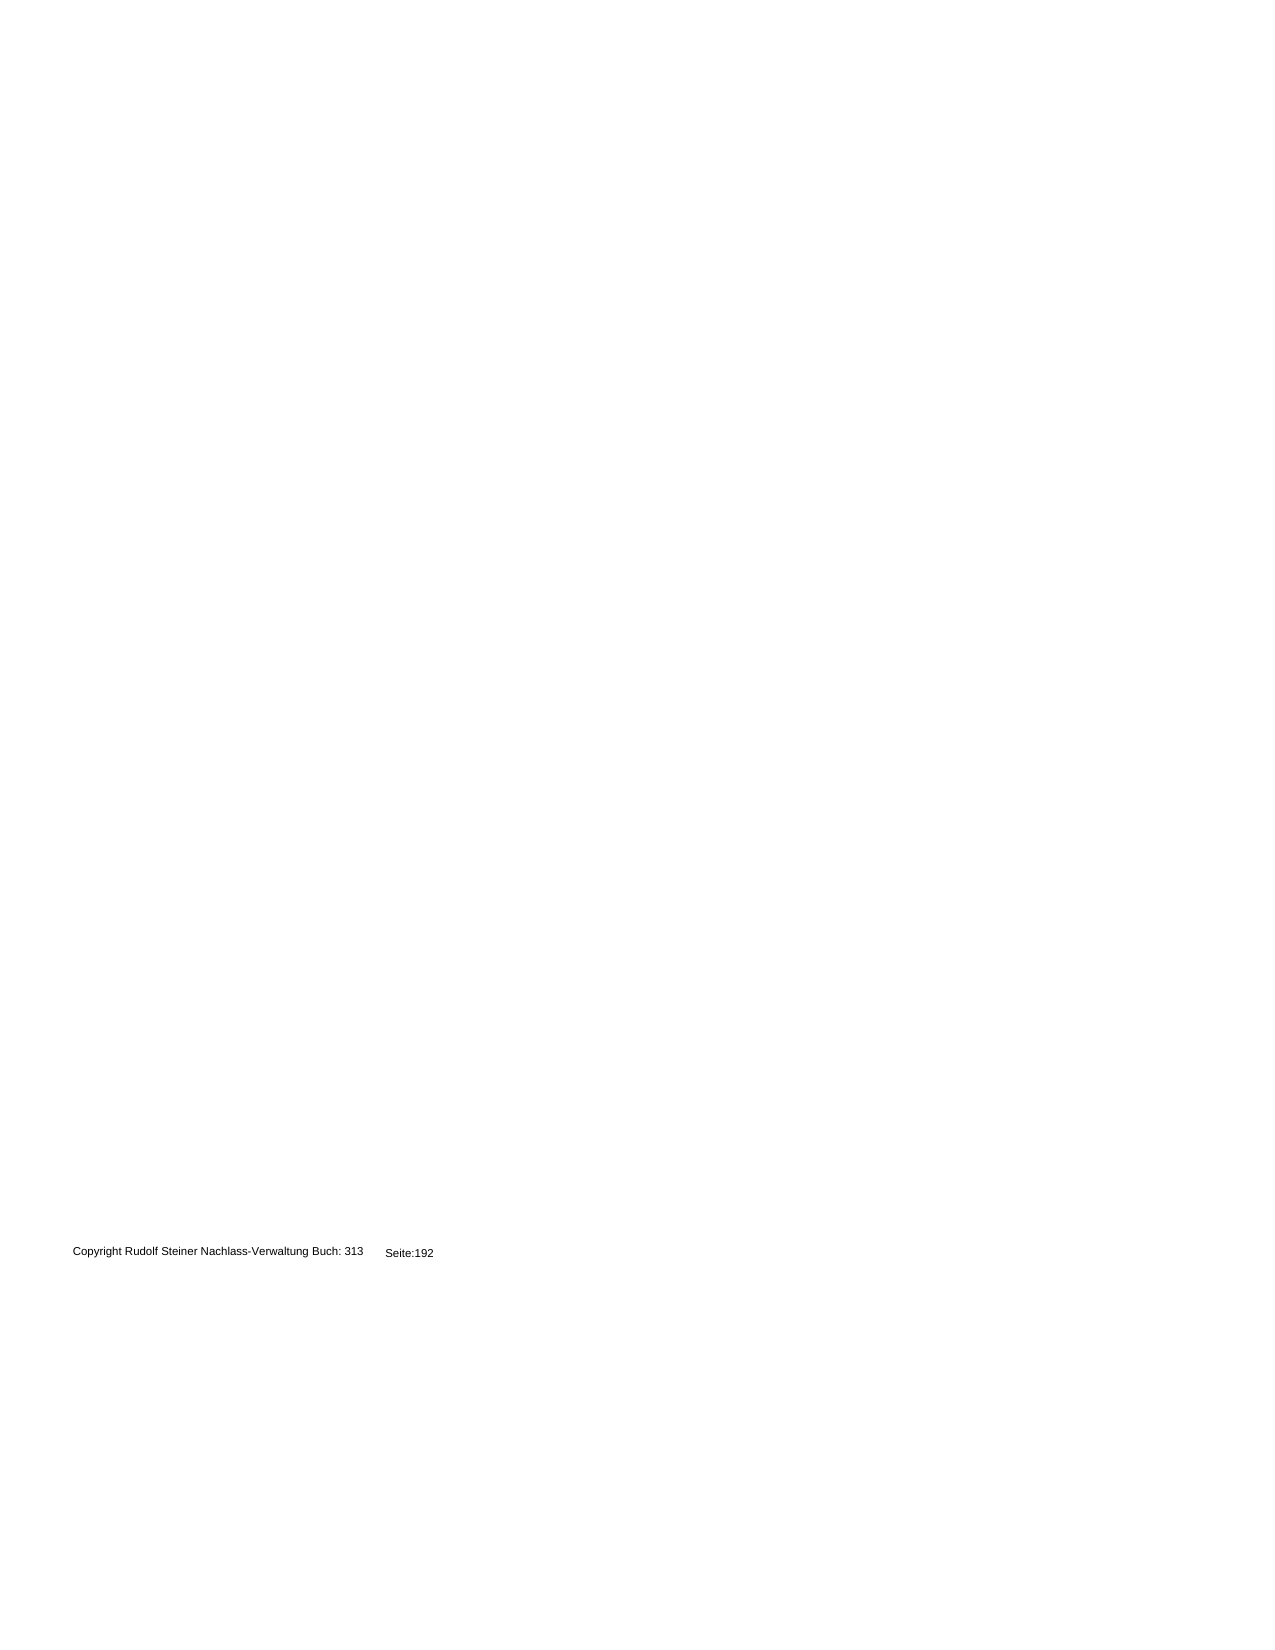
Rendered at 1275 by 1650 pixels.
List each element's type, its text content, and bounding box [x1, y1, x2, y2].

text Copyright Rudolf Steiner Nachlass-Verwaltung Buch: 313 [73, 1245, 1113, 1258]
